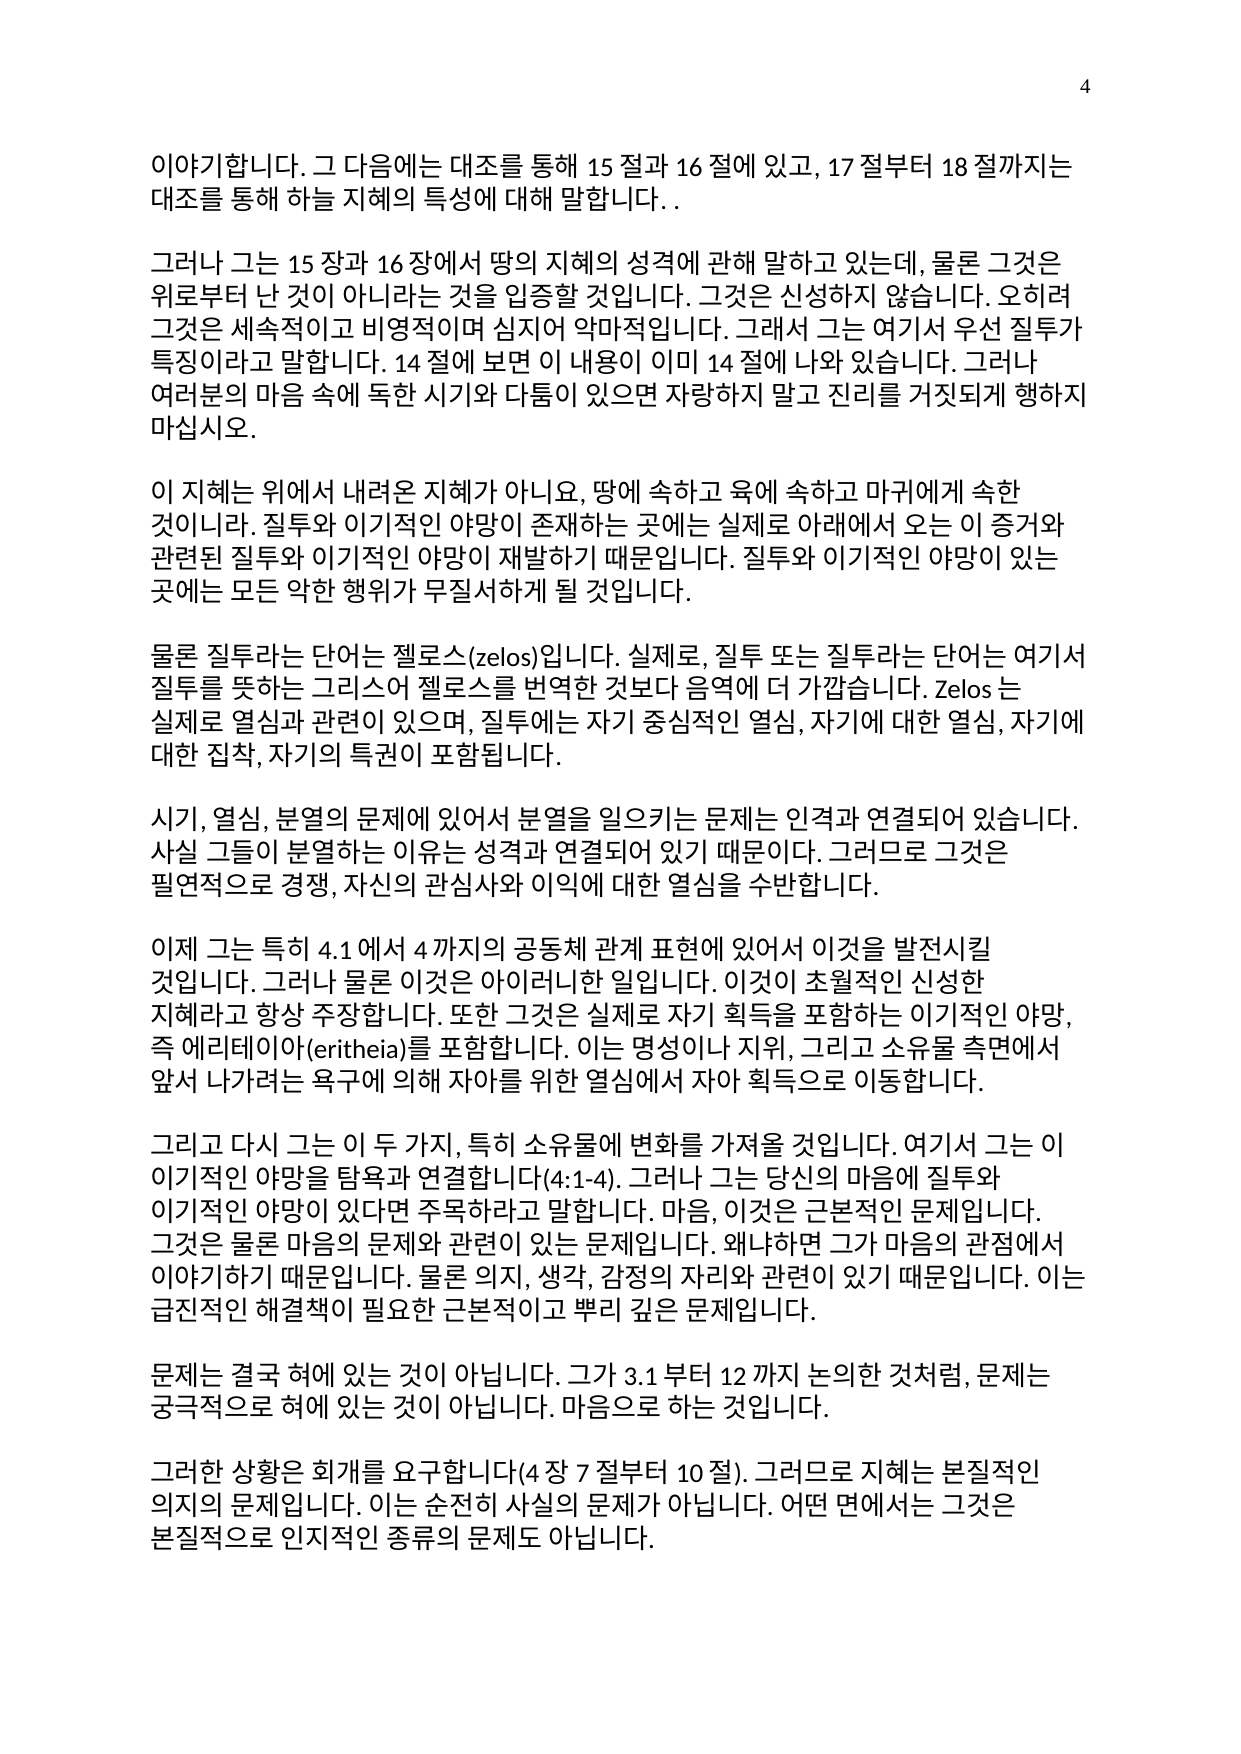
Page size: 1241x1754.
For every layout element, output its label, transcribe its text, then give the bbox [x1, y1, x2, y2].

text 이제 그는 특히 4.1에서 4까지의 공동체 관계 표현에 있어서 이것을 발전시킬 것입니다. 그러나 물론 이것은 아이러니한 일입니다. 이것이 초월적인 신성한 지혜라고 항상 주장합니다. 또한 그것은 실제로 자기 획득을 포함하는 이기적인 야망, 즉 에리테이아(eritheia)를 포함합니다. 이는 명성이나 지위, 그리고 소유물 측면에서 앞서 나가려는 욕구에 의해 자아를 위한 열심에서 자아 획득으로 이동합니다. [150, 933, 1090, 1098]
text 그러나 그는 15장과 16장에서 땅의 지혜의 성격에 관해 말하고 있는데, 물론 그것은 위로부터 난 것이 아니라는 것을 입증할 것입니다. 그것은 신성하지 않습니다. 오히려 그것은 세속적이고 비영적이며 심지어 악마적입니다. 그래서 그는 여기서 우선 질투가 특징이라고 말합니다. 14절에 보면 이 내용이 이미 14절에 나와 있습니다. 그러나 여러분의 마음 속에 독한 시기와 다툼이 있으면 자랑하지 말고 진리를 거짓되게 행하지 마십시오. [150, 247, 1090, 445]
text 물론 질투라는 단어는 젤로스(zelos)입니다. 실제로, 질투 또는 질투라는 단어는 여기서 질투를 뜻하는 그리스어 젤로스를 번역한 것보다 음역에 더 가깝습니다. Zelos는 실제로 열심과 관련이 있으며, 질투에는 자기 중심적인 열심, 자기에 대한 열심, 자기에 대한 집착, 자기의 특권이 포함됩니다. [150, 640, 1090, 772]
text 그러한 상황은 회개를 요구합니다(4장 7절부터 10절). 그러므로 지혜는 본질적인 의지의 문제입니다. 이는 순전히 사실의 문제가 아닙니다. 어떤 면에서는 그것은 본질적으로 인지적인 종류의 문제도 아닙니다. [150, 1456, 1090, 1555]
text 문제는 결국 혀에 있는 것이 아닙니다. 그가 3.1부터 12까지 논의한 것처럼, 문제는 궁극적으로 혀에 있는 것이 아닙니다. 마음으로 하는 것입니다. [150, 1359, 1090, 1425]
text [150, 150, 1090, 216]
text 이 지혜는 위에서 내려온 지혜가 아니요, 땅에 속하고 육에 속하고 마귀에게 속한 것이니라. 질투와 이기적인 야망이 존재하는 곳에는 실제로 아래에서 오는 이 증거와 관련된 질투와 이기적인 야망이 재발하기 때문입니다. 질투와 이기적인 야망이 있는 곳에는 모든 악한 행위가 무질서하게 될 것입니다. [150, 476, 1090, 608]
text 시기, 열심, 분열의 문제에 있어서 분열을 일으키는 문제는 인격과 연결되어 있습니다. 사실 그들이 분열하는 이유는 성격과 연결되어 있기 때문이다. 그러므로 그것은 필연적으로 경쟁, 자신의 관심사와 이익에 대한 열심을 수반합니다. [150, 803, 1090, 902]
text 그리고 다시 그는 이 두 가지, 특히 소유물에 변화를 가져올 것입니다. 여기서 그는 이 이기적인 야망을 탐욕과 연결합니다(4:1-4). 그러나 그는 당신의 마음에 질투와 이기적인 야망이 있다면 주목하라고 말합니다. 마음, 이것은 근본적인 문제입니다. 그것은 물론 마음의 문제와 관련이 있는 문제입니다. 왜냐하면 그가 마음의 관점에서 이야기하기 때문입니다. 물론 의지, 생각, 감정의 자리와 관련이 있기 때문입니다. 이는 급진적인 해결책이 필요한 근본적이고 뿌리 깊은 문제입니다. [150, 1129, 1090, 1327]
